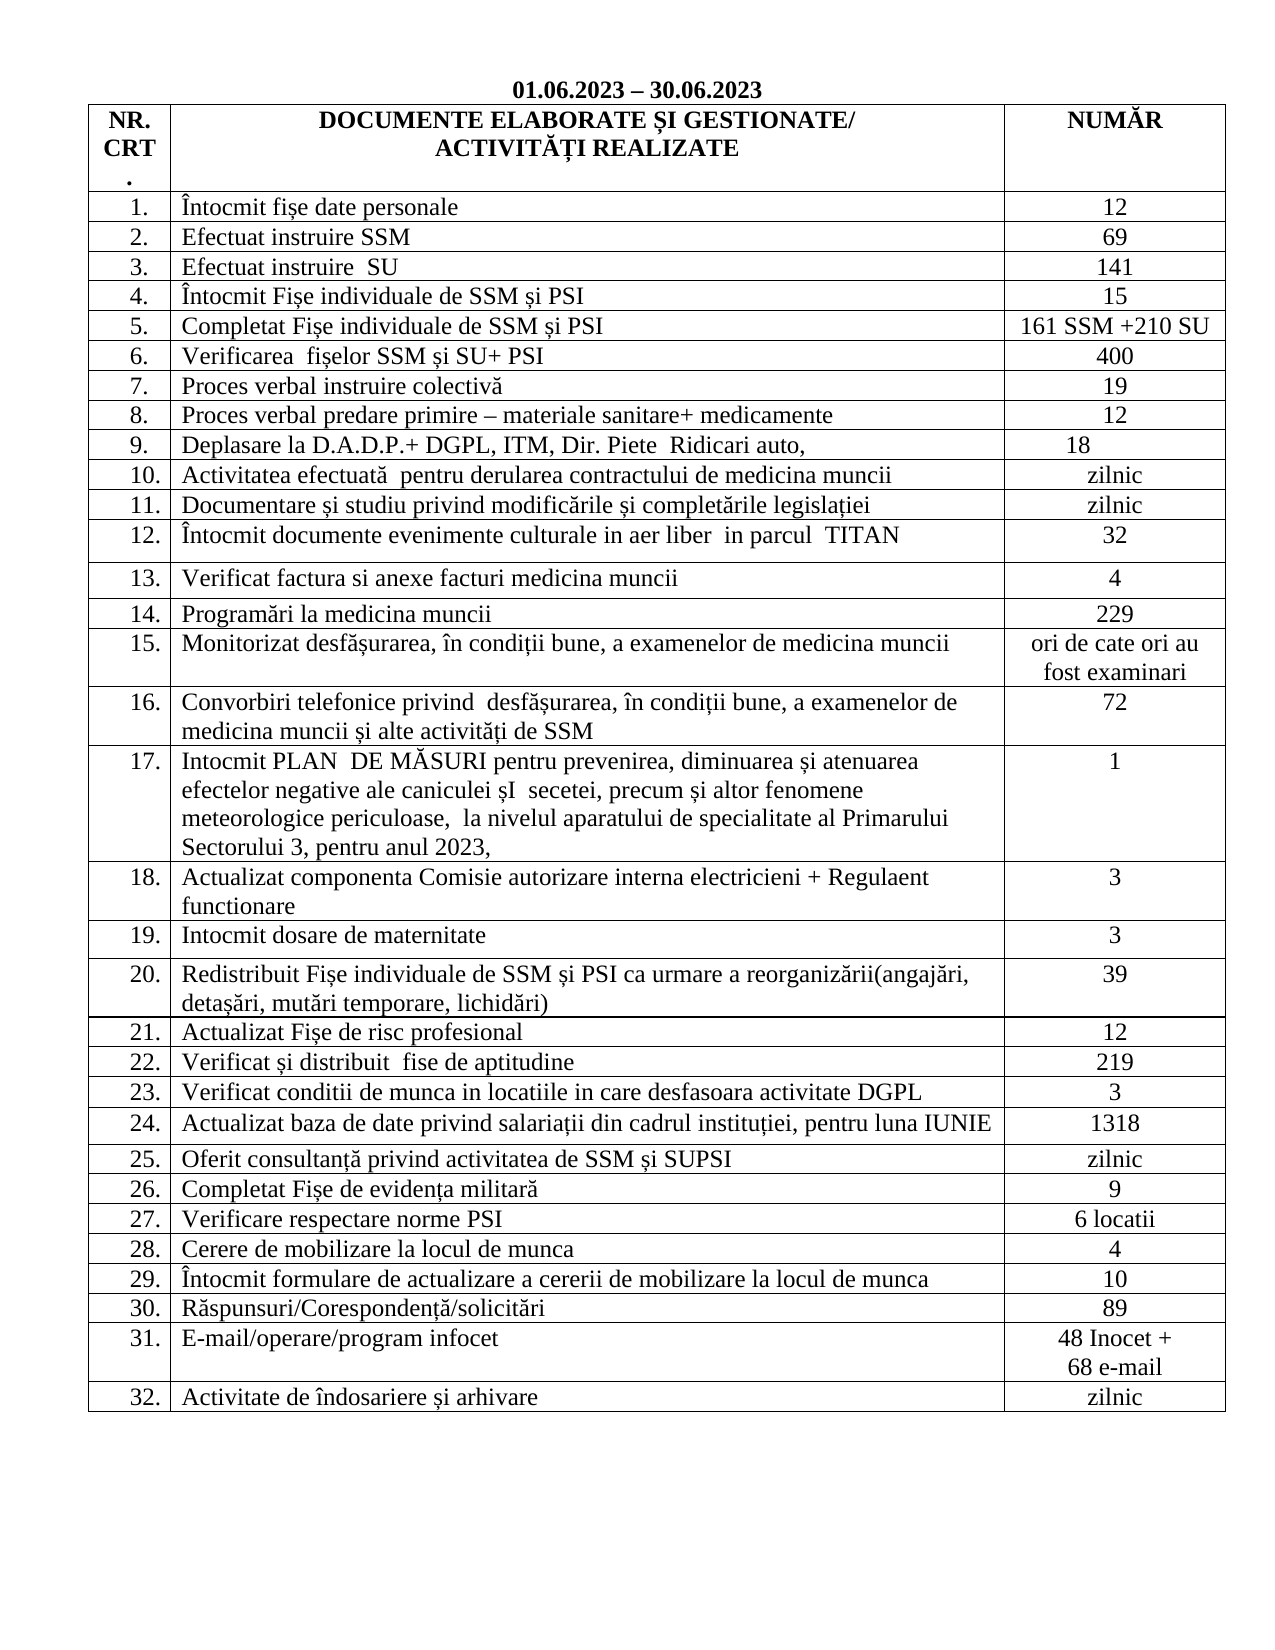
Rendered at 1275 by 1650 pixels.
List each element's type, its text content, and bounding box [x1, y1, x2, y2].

table_cell zilnic [1005, 490, 1225, 519]
table_cell Oferit consultanță privind activitatea de SSM și SUPSI [171, 1145, 1004, 1173]
table_cell [89, 746, 170, 861]
table_cell Verificat conditii de munca in locatiile in care desfasoara activitate DGPL [171, 1077, 1004, 1107]
table_cell Verificarea fișelor SSM și SU+ PSI [171, 341, 1004, 370]
table_cell 3 [1005, 1077, 1225, 1107]
table_cell Actualizat baza de date privind salariații din cadrul instituției, pentru luna IUNIE [171, 1108, 1004, 1143]
table_cell [89, 1047, 170, 1076]
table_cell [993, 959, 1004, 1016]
table_cell 161 SSM +210 SU [1005, 311, 1225, 340]
table_cell [89, 460, 170, 489]
table_cell [89, 311, 170, 340]
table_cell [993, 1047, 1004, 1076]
text 01.06.2023 – 30.06.2023 [74, 75, 1200, 104]
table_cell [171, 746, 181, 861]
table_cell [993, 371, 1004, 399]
table_cell [89, 1174, 170, 1203]
table_cell [89, 1018, 170, 1046]
table_cell 219 [1005, 1047, 1225, 1076]
table_cell 15 [1005, 281, 1225, 310]
table_cell Activitate de îndosariere și arhivare [171, 1382, 1004, 1411]
table_cell 89 [1005, 1294, 1225, 1322]
table_cell [89, 599, 170, 627]
table_cell 12 [1005, 1018, 1225, 1046]
table_cell [89, 430, 170, 459]
table_cell [89, 1323, 170, 1381]
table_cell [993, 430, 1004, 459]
table_cell [89, 1077, 170, 1107]
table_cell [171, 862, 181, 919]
table_cell Monitorizat desfășurarea, în condiții bune, a examenelor de medicina muncii [171, 629, 1004, 686]
table_cell [89, 341, 170, 370]
table_cell [89, 959, 170, 1016]
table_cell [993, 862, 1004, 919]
table_cell [89, 1204, 170, 1233]
table_cell 12 [1005, 401, 1225, 429]
table_cell [89, 1108, 170, 1143]
table_cell Răspunsuri/Corespondență/solicitări [171, 1294, 1004, 1322]
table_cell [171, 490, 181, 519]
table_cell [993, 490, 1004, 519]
table_cell [89, 921, 170, 958]
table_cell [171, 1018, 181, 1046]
table_cell 19 [1005, 371, 1225, 399]
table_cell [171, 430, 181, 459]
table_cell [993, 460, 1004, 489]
table_cell Efectuat instruire SU [171, 252, 1004, 280]
table_cell 1 [1005, 746, 1225, 861]
table_cell Intocmit dosare de maternitate [171, 921, 1004, 958]
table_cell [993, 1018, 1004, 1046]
table_cell 12 [1005, 192, 1225, 221]
table_cell Completat Fișe individuale de SSM și PSI [171, 311, 1004, 340]
table_cell 72 [1005, 687, 1225, 745]
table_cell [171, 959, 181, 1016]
table_cell [89, 281, 170, 310]
table_cell zilnic [1005, 1145, 1225, 1173]
table_cell Cerere de mobilizare la locul de munca [171, 1234, 1004, 1263]
table_cell [89, 1234, 170, 1263]
table_cell 141 [1005, 252, 1225, 280]
table_cell [89, 371, 170, 399]
table_cell [89, 1294, 170, 1322]
table_cell 18 [1005, 430, 1225, 459]
table_cell 3 [1005, 862, 1225, 919]
table_cell [89, 1382, 170, 1411]
table_cell [89, 629, 170, 686]
table_cell 10 [1005, 1264, 1225, 1292]
table_cell zilnic [1005, 1382, 1225, 1411]
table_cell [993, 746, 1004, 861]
table_cell 400 [1005, 341, 1225, 370]
table_cell [89, 490, 170, 519]
table_cell Întocmit fișe date personale [171, 192, 1004, 221]
table_cell Efectuat instruire SSM [171, 222, 1004, 251]
table_cell 9 [1005, 1174, 1225, 1203]
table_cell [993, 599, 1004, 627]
table_cell [89, 520, 170, 562]
table_cell 32 [1005, 520, 1225, 562]
table_cell Convorbiri telefonice privind desfășurarea, în condiții bune, a examenelor de medicina muncii și alte activități de SSM [171, 687, 1004, 745]
table_cell Verificat factura si anexe facturi medicina muncii [171, 563, 1004, 598]
table_header NR. CRT. [89, 105, 170, 191]
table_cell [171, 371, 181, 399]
table_cell 39 [1005, 959, 1225, 1016]
table_cell 4 [1005, 1234, 1225, 1263]
table_cell ori de cate ori au fost examinari [1005, 629, 1225, 686]
table_cell [89, 1264, 170, 1292]
table_cell 3 [1005, 921, 1225, 958]
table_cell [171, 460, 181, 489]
table_cell [89, 192, 170, 221]
table_cell [89, 862, 170, 919]
table_header DOCUMENTE ELABORATE ȘI GESTIONATE/ ACTIVITĂȚI REALIZATE [171, 105, 1004, 191]
table_cell [89, 401, 170, 429]
table_cell E-mail/operare/program infocet [171, 1323, 1004, 1381]
table_cell 229 [1005, 599, 1225, 627]
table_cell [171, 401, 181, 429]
table_cell [89, 252, 170, 280]
table_cell 69 [1005, 222, 1225, 251]
table_cell Întocmit Fișe individuale de SSM și PSI [171, 281, 1004, 310]
table_cell Verificare respectare norme PSI [171, 1204, 1004, 1233]
table_cell 4 [1005, 563, 1225, 598]
table_cell Întocmit documente evenimente culturale in aer liber in parcul TITAN [171, 520, 1004, 562]
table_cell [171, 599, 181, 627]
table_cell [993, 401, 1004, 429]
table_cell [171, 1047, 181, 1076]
table_cell [89, 687, 170, 745]
table_cell [89, 1145, 170, 1173]
table_cell Întocmit formulare de actualizare a cererii de mobilizare la locul de munca [171, 1264, 1004, 1292]
table_header NUMĂR [1005, 105, 1225, 191]
table_cell 1318 [1005, 1108, 1225, 1143]
table_cell 6 locatii [1005, 1204, 1225, 1233]
table_cell [89, 222, 170, 251]
table_cell [89, 563, 170, 598]
table_cell zilnic [1005, 460, 1225, 489]
table_cell 48 Inocet + 68 e-mail [1005, 1323, 1225, 1381]
table_cell Completat Fișe de evidența militară [171, 1174, 1004, 1203]
